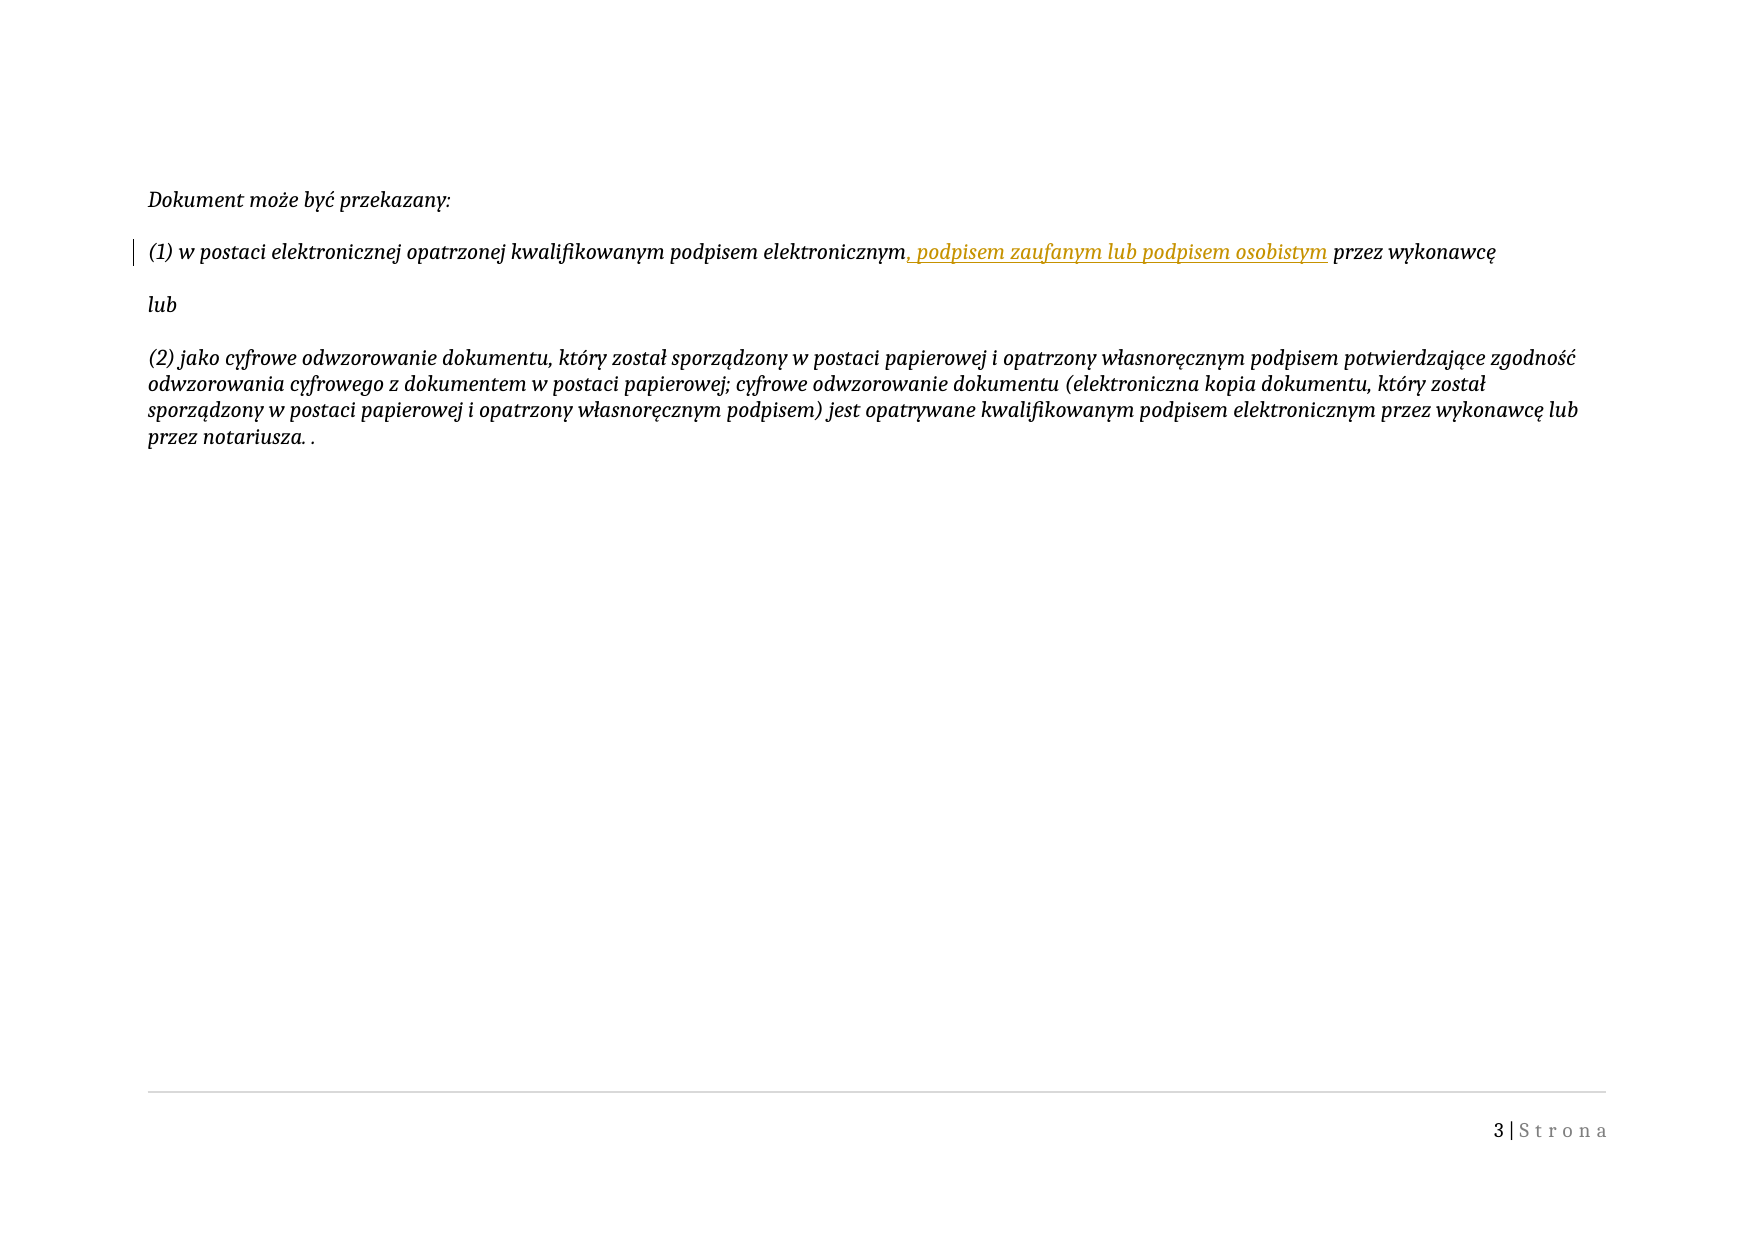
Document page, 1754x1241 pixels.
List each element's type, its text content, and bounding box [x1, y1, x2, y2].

text Dokument może być przekazany: (1) w postaci elektronicznej opatrzonej kwalifikowanym podpisem elektronicznym przez wykonawcę lub (2) jako cyfrowe odwzorowanie dokumentu, który został sporządzony w postaci papierowej i opatrzony własnoręcznym podpisem potwierdzające zgodność odwzorowania cyfrowego z dokumentem w postaci papierowej; cyfrowe odwzorowanie dokumentu (elektroniczna kopia dokumentu, który został sporządzony w postaci papierowej i opatrzony własnoręcznym podpisem) jest opatrywane kwalifikowanym podpisem elektronicznym przez wykonawcę lub przez notariusza. . [148, 186, 1606, 450]
